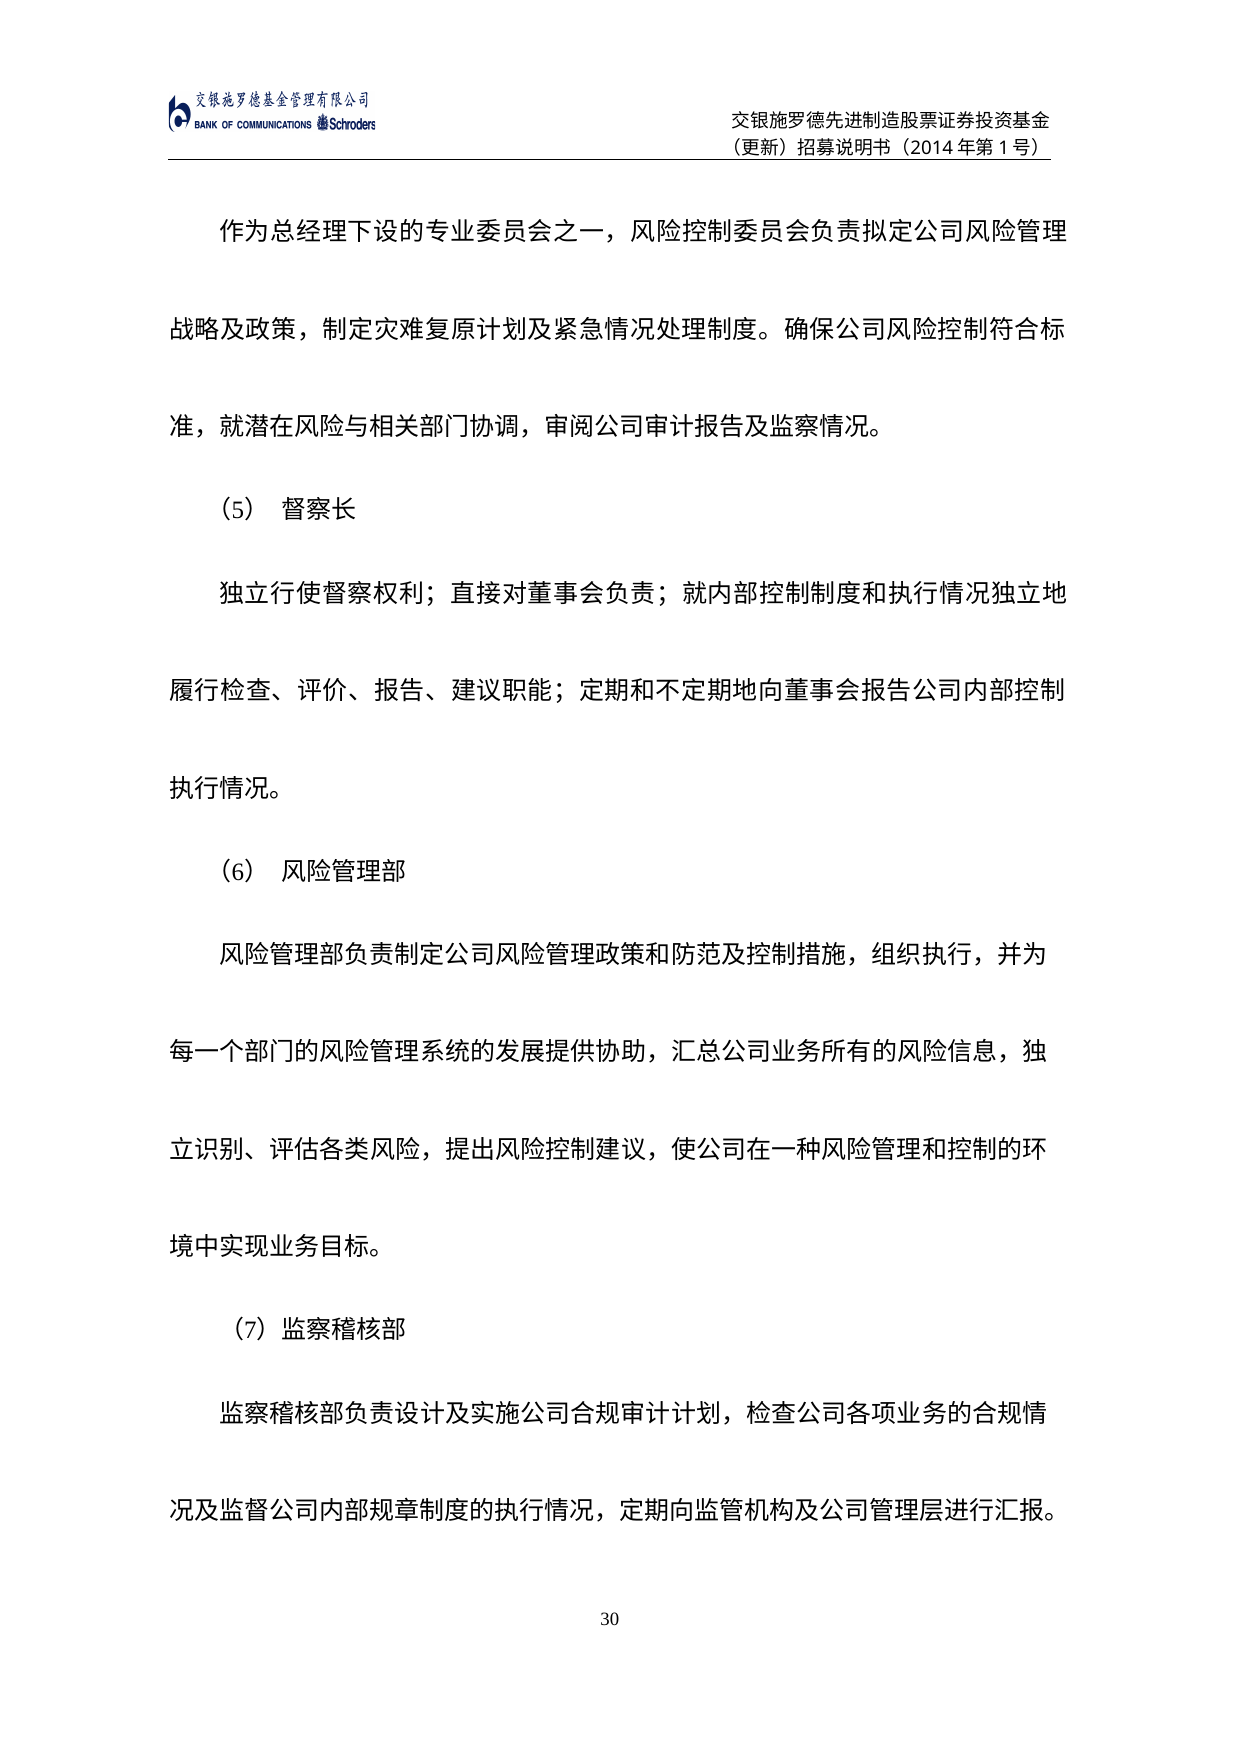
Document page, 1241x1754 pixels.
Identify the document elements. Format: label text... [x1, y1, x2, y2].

text 独立行使督察权利；直接对董事会负责；就内部控制制度和执行情况独立地履行检查、评价、报告、建议职能；定期和不定期地向董事会报告公司内部控制执行情况。 [169, 559, 1068, 819]
picture [168, 91, 376, 132]
text 风险管理部负责制定公司风险管理政策和防范及控制措施，组织执行，并为每一个部门的风险管理系统的发展提供协助，汇总公司业务所有的风险信息，独立识别、评估各类风险，提出风险控制建议，使公司在一种风险管理和控制的环境中实现业务目标。 [169, 920, 1050, 1277]
list 督察长 [206, 476, 1068, 541]
text 作为总经理下设的专业委员会之一，风险控制委员会负责拟定公司风险管理战略及政策，制定灾难复原计划及紧急情况处理制度。确保公司风险控制符合标准，就潜在风险与相关部门协调，审阅公司审计报告及监察情况。 [169, 197, 1068, 457]
text 监察稽核部负责设计及实施公司合规审计计划，检查公司各项业务的合规情况及监督公司内部规章制度的执行情况，定期向监管机构及公司管理层进行汇报。 [169, 1379, 1050, 1541]
list 风险管理部 [206, 837, 1068, 902]
text （7）监察稽核部 [169, 1296, 1050, 1361]
